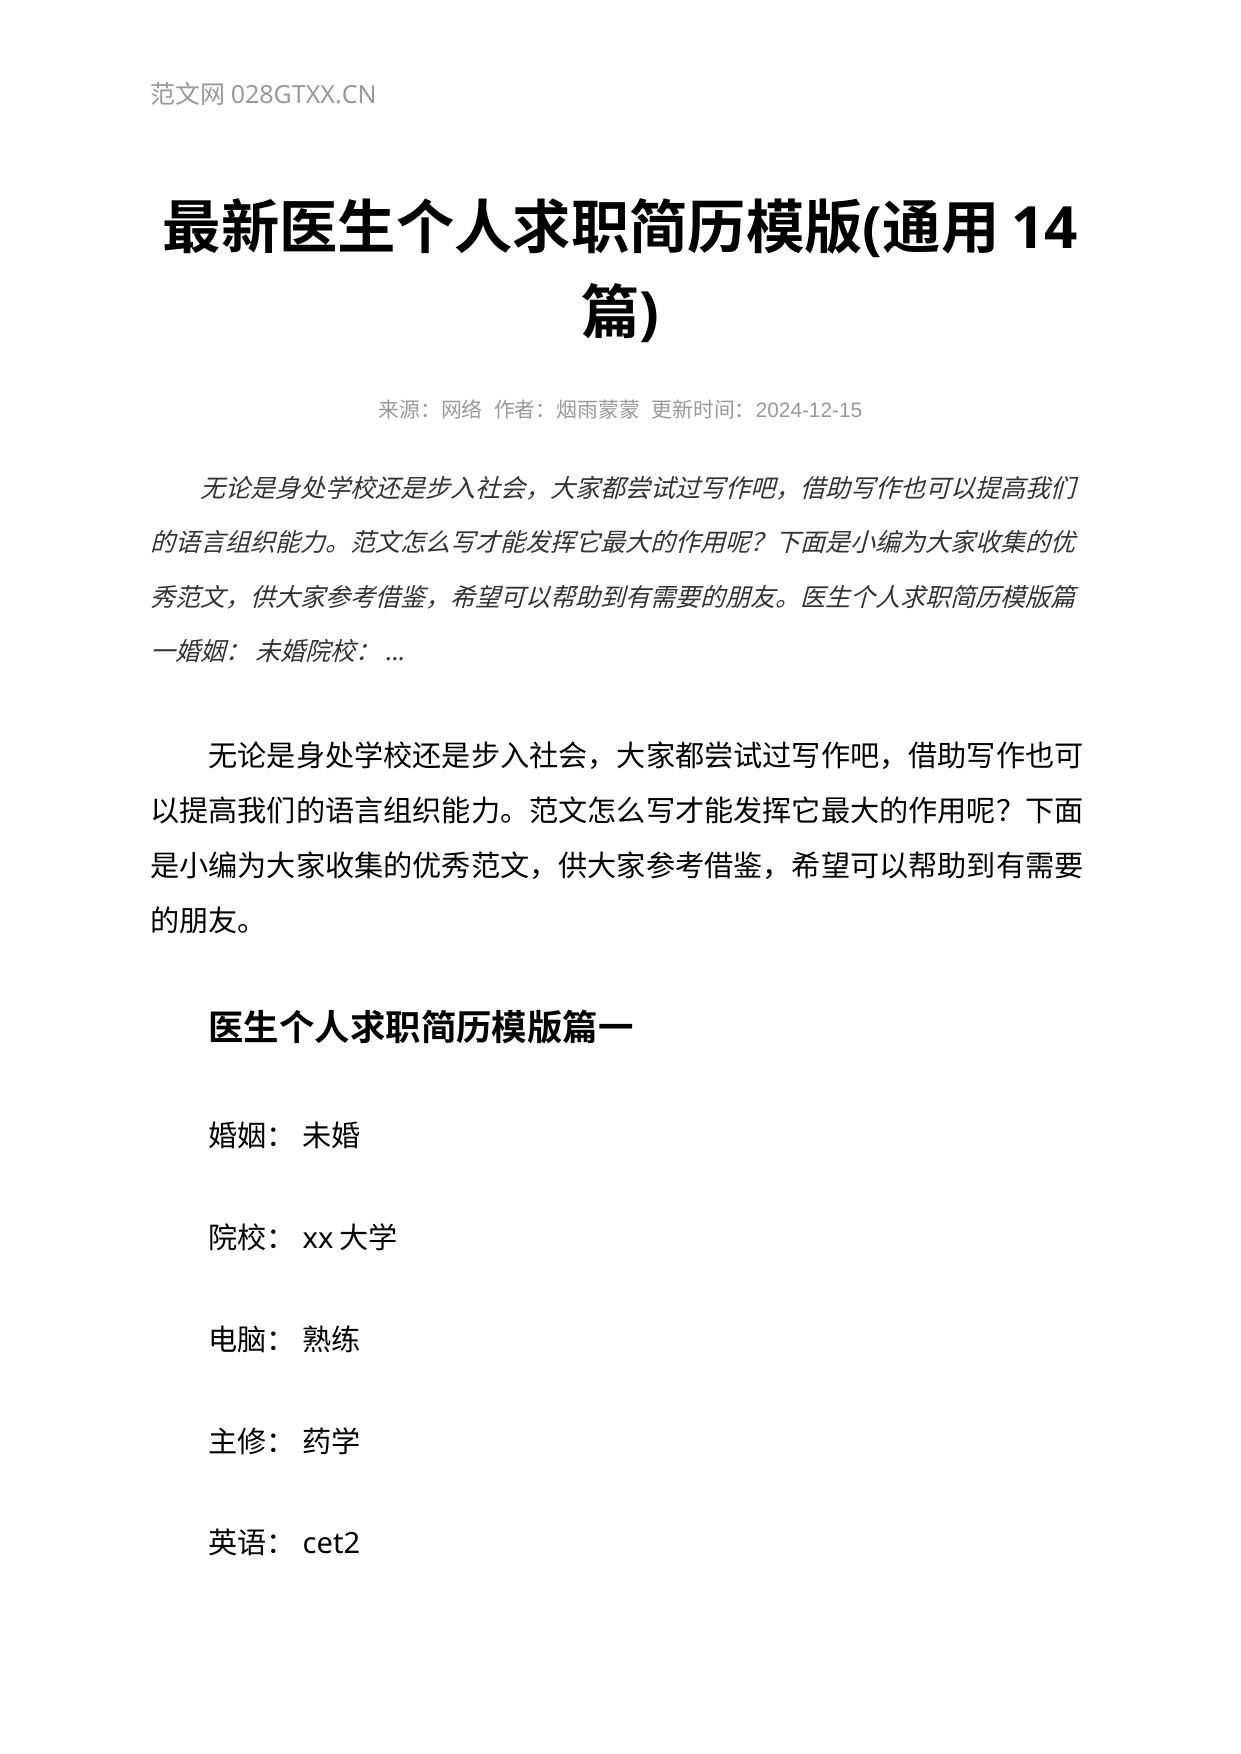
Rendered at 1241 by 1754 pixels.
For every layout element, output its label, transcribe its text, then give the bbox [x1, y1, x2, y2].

text 来源：网络 作者：烟雨蒙蒙 更新时间：2024-12-15 [150, 398, 1090, 422]
text 婚姻： 未婚 [150, 1113, 1090, 1155]
text 医生个人求职简历模版篇一 [150, 999, 1090, 1051]
text 无论是身处学校还是步入社会，大家都尝试过写作吧，借助写作也可以提高我们的语言组织能力。范文怎么写才能发挥它最大的作用呢？下面是小编为大家收集的优秀范文，供大家参考借鉴，希望可以帮助到有需要的朋友。 [150, 733, 1090, 940]
text 电脑： 熟练 [150, 1317, 1090, 1359]
text 主修： 药学 [150, 1418, 1090, 1461]
text 院校： xx大学 [150, 1214, 1090, 1257]
text 英语： cet2 [150, 1520, 1090, 1562]
text 无论是身处学校还是步入社会，大家都尝试过写作吧，借助写作也可以提高我们的语言组织能力。范文怎么写才能发挥它最大的作用呢？下面是小编为大家收集的优秀范文，供大家参考借鉴，希望可以帮助到有需要的朋友。医生个人求职简历模版篇一婚姻： 未婚院校： ... [150, 468, 1090, 668]
subtitle 最新医生个人求职简历模版(通用14篇) [150, 181, 1090, 351]
